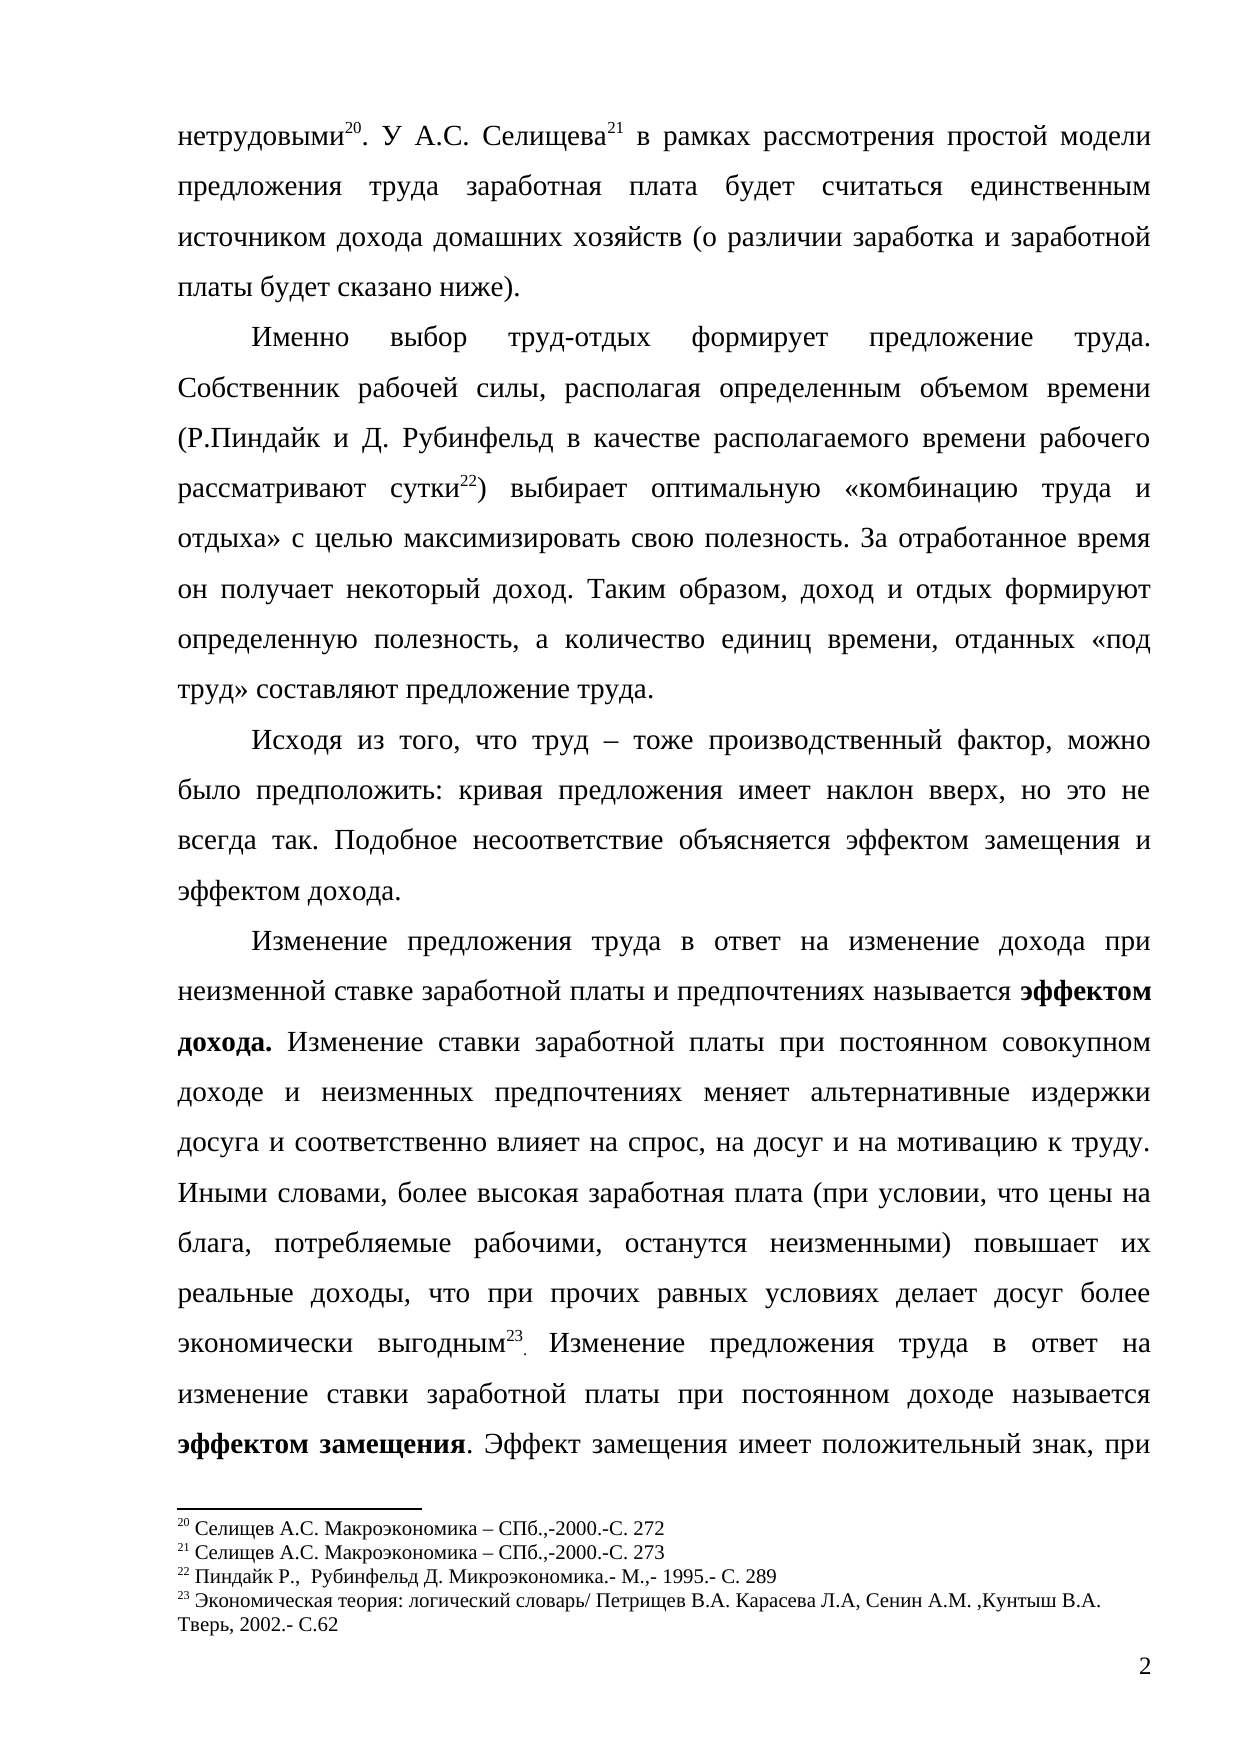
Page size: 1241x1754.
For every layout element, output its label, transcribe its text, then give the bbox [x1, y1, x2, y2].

text Исходя из того, что труд – тоже производственный фактор, можно было предположить: кривая предложения имеет наклон вверх, но это не всегда так. Подобное несоответствие объясняется эффектом замещения и эффектом дохода. [177, 722, 1152, 906]
text Именно выбор труд-отдых формирует предложение труда. Собственник рабочей силы, располагая определенным объемом времени (Р.Пиндайк и Д. Рубинфельд в качестве располагаемого времени рабочего рассматривают сутки) выбирает оптимальную «комбинацию труда и отдыха» с целью максимизировать свою полезность. За отработанное время он получает некоторый доход. Таким образом, доход и отдых формируют определенную полезность, а количество единиц времени, отданных «под труд» составляют предложение труда. [177, 319, 1152, 705]
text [177, 923, 1152, 1460]
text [177, 118, 1152, 303]
